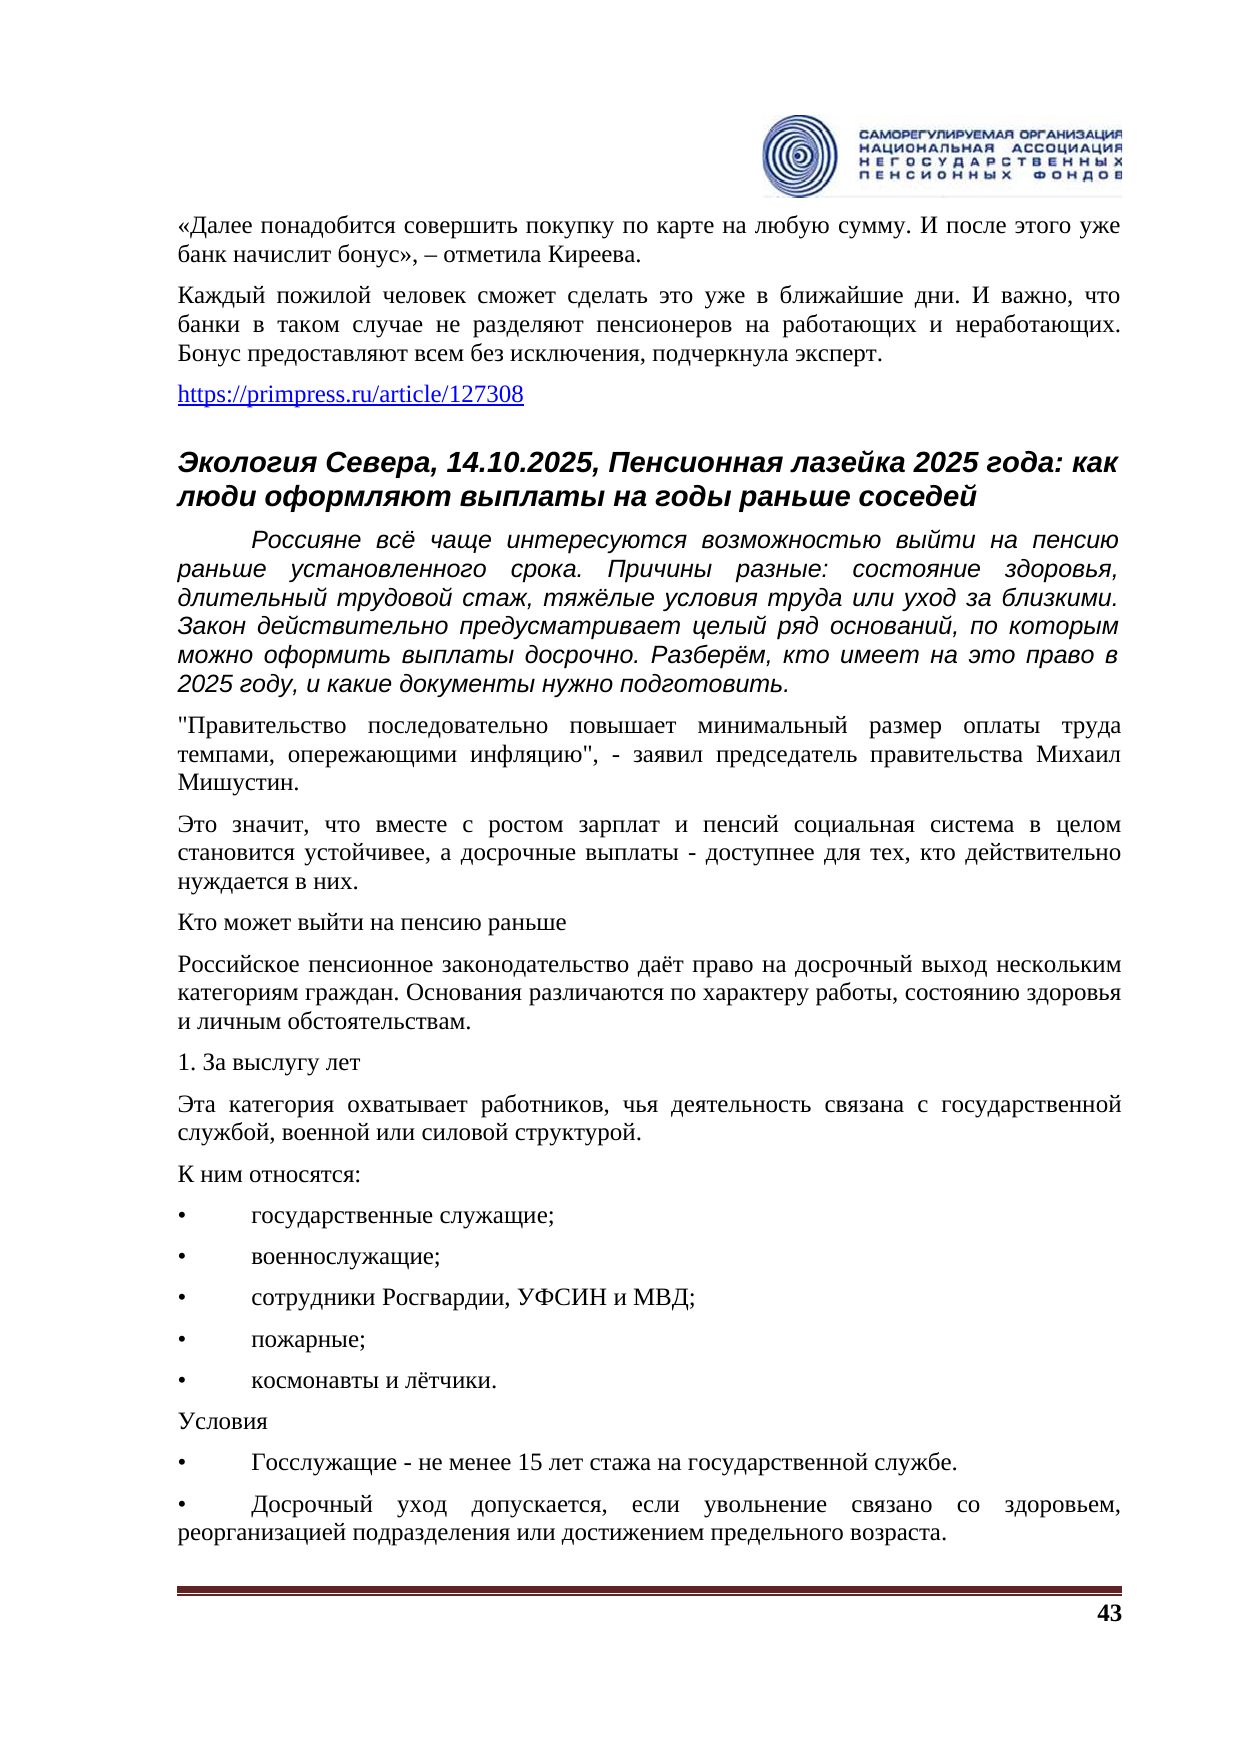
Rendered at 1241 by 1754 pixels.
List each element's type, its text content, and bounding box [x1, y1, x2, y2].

text Кто может выйти на пенсию раньше [177, 907, 1122, 936]
text • сотрудники Росгвардии, УФСИН и МВД; [177, 1282, 1122, 1311]
text • государственные служащие; [177, 1200, 1122, 1229]
text • Досрочный уход допускается, если увольнение связано со здоровьем, реорганизацией подразделения или достижением предельного возраста. [177, 1489, 1122, 1546]
text • космонавты и лётчики. [177, 1365, 1122, 1394]
subtitle Россияне всё чаще интересуются возможностью выйти на пенсию раньше установленного срока. Причины разные: состояние здоровья, длительный трудовой стаж, тяжёлые условия труда или уход за близкими. Закон действительно предусматривает целый ряд оснований, по которым можно оформить выплаты досрочно. Разберём, кто имеет на это право в 2025 году, и какие документы нужно подготовить. [177, 525, 1122, 697]
text • Госслужащие - не менее 15 лет стажа на государственной службе. [177, 1447, 1122, 1476]
text • военнослужащие; [177, 1241, 1122, 1270]
text 1. За выслугу лет [177, 1047, 1122, 1076]
text К ним относятся: [177, 1159, 1122, 1187]
text «Далее понадобится совершить покупку по карте на любую сумму. И после этого уже банк начислит бонус», – отметила Киреева. [177, 210, 1122, 268]
text Российское пенсионное законодательство даёт право на досрочный выход нескольким категориям граждан. Основания различаются по характеру работы, состоянию здоровья и личным обстоятельствам. [177, 949, 1122, 1035]
text Это значит, что вместе с ростом зарплат и пенсий социальная система в целом становится устойчивее, а досрочные выплаты - доступнее для тех, кто действительно нуждается в них. [177, 809, 1122, 895]
text Эта категория охватывает работников, чья деятельность связана с государственной службой, военной или силовой структурой. [177, 1089, 1122, 1146]
text "Правительство последовательно повышает минимальный размер оплаты труда темпами, опережающими инфляцию", - заявил председатель правительства Михаил Мишустин. [177, 710, 1122, 796]
text • пожарные; [177, 1324, 1122, 1352]
text Каждый пожилой человек сможет сделать это уже в ближайшие дни. И важно, что банки в таком случае не разделяют пенсионеров на работающих и неработающих. Бонус предоставляют всем без исключения, подчеркнула эксперт. [177, 280, 1122, 367]
text https://primpress.ru/article/127308 [177, 379, 1122, 408]
picture [762, 115, 1123, 198]
text Условия [177, 1406, 1122, 1435]
subtitle Экология Севера, 14.10.2025, Пенсионная лазейка 2025 года: как люди оформляют выплаты на годы раньше соседей [177, 445, 1122, 512]
